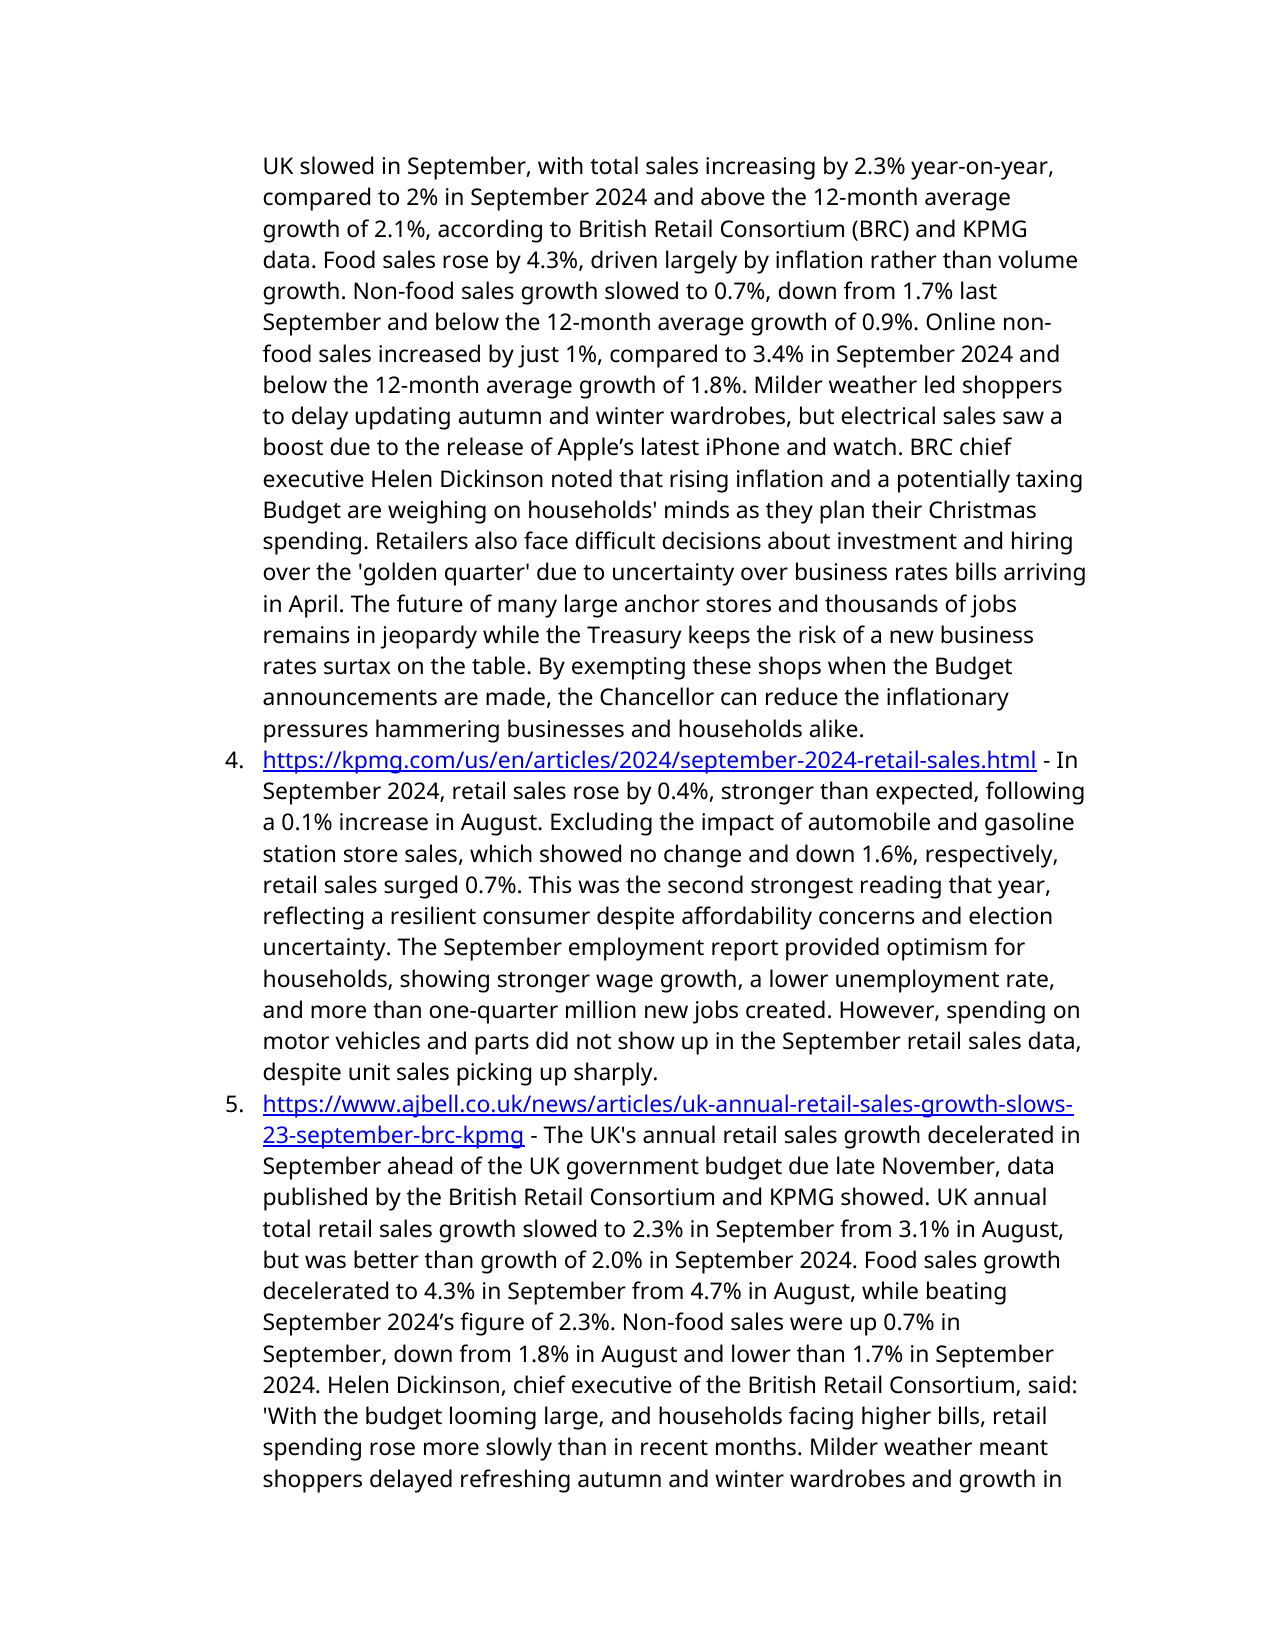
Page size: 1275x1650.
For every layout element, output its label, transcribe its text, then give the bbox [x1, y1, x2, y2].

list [225, 1087, 1087, 1494]
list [225, 150, 1087, 744]
list https://kpmg.com/us/en/articles/2024/september-2024-retail-sales.html - In September 2024, retail sales rose by 0.4%, stronger than expected, following a 0.1% increase in August. Excluding the impact of automobile and gasoline station store sales, which showed no change and down 1.6%, respectively, retail sales surged 0.7%. This was the second strongest reading that year, reflecting a resilient consumer despite affordability concerns and election uncertainty. The September employment report provided optimism for households, showing stronger wage growth, a lower unemployment rate, and more than one-quarter million new jobs created. However, spending on motor vehicles and parts did not show up in the September retail sales data, despite unit sales picking up sharply. [225, 744, 1087, 1087]
